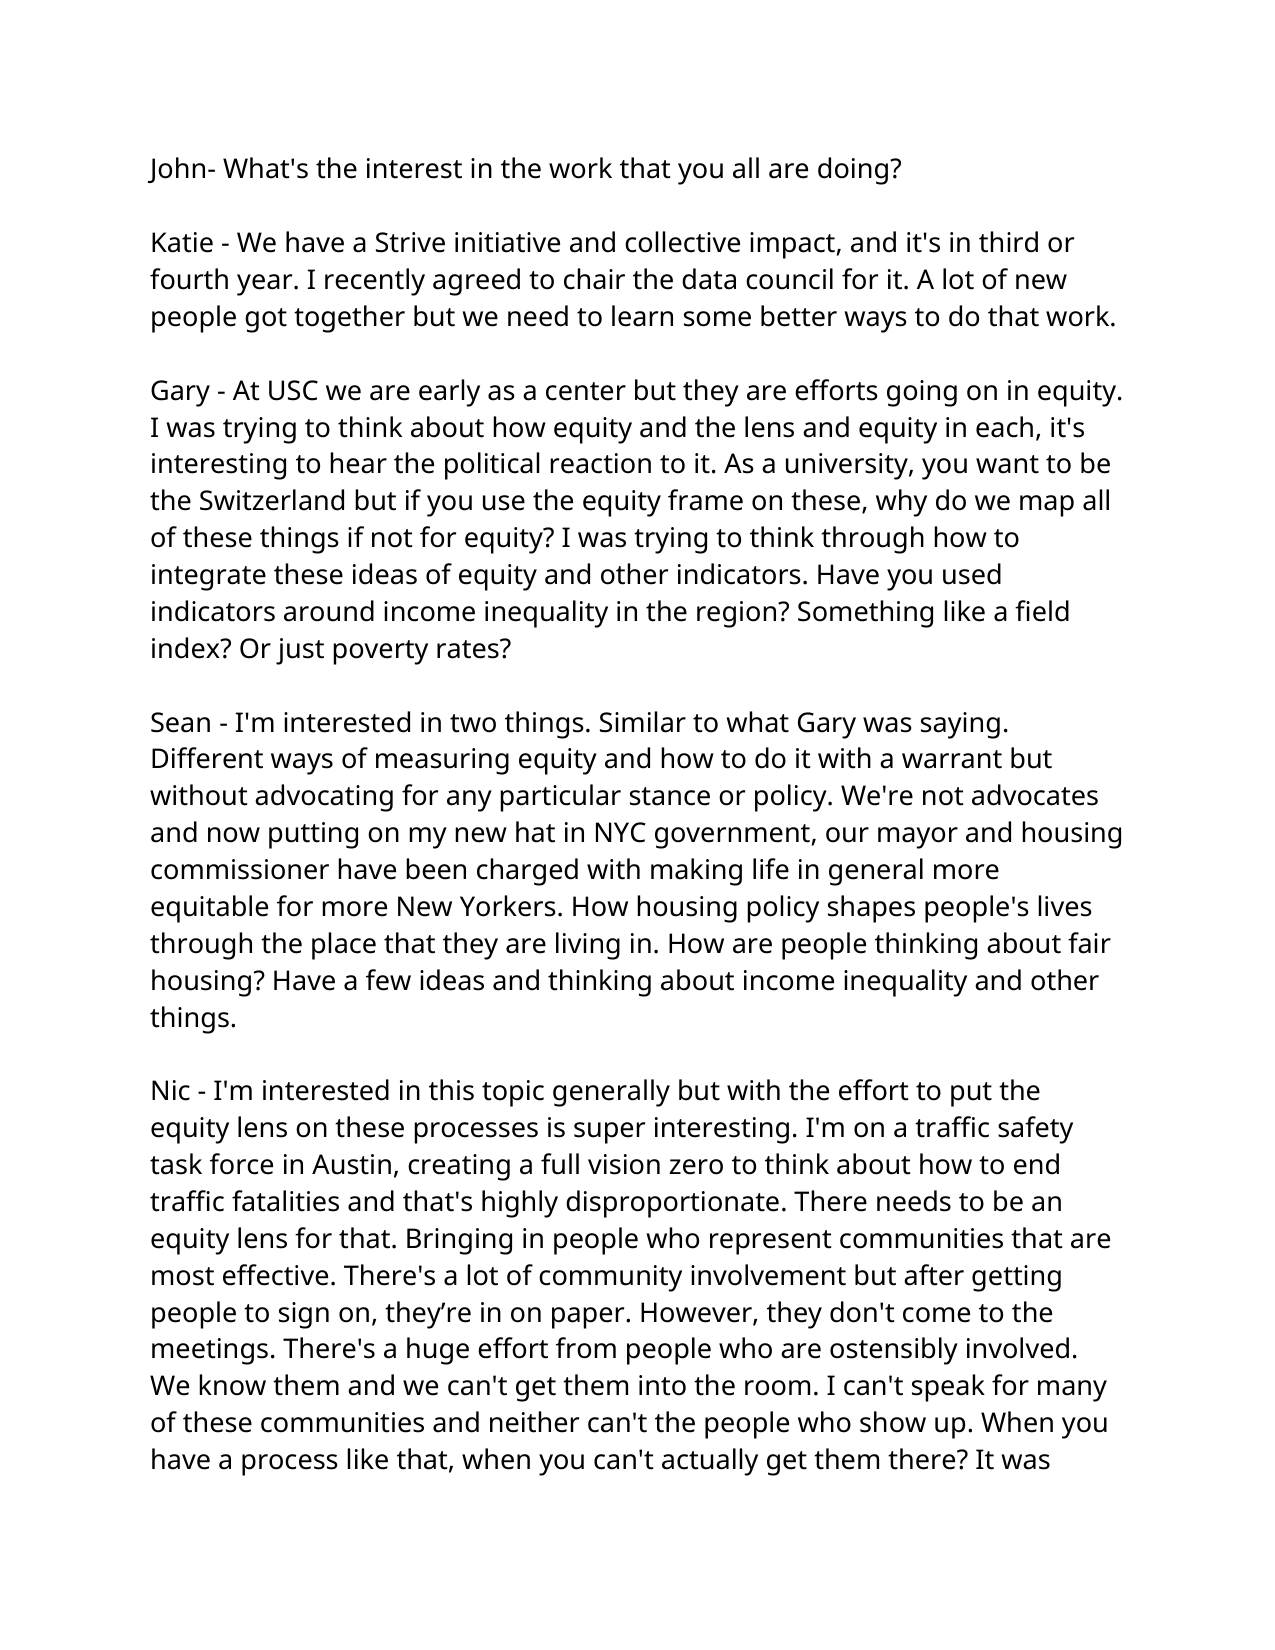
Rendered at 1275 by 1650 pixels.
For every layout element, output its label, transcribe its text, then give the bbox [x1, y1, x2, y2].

text Katie - We have a Strive initiative and collective impact, and it's in third or fourth year. I recently agreed to chair the data council for it. A lot of new people got together but we need to learn some better ways to do that work. [150, 224, 1125, 334]
text John- What's the interest in the work that you all are doing? [150, 150, 1125, 187]
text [150, 1072, 1125, 1477]
text Sean - I'm interested in two things. Similar to what Gary was saying. Different ways of measuring equity and how to do it with a warrant but without advocating for any particular stance or policy. We're not advocates and now putting on my new hat in NYC government, our mayor and housing commissioner have been charged with making life in general more equitable for more New Yorkers. How housing policy shapes people's lives through the place that they are living in. How are people thinking about fair housing? Have a few ideas and thinking about income inequality and other things. [150, 703, 1125, 1035]
text Gary - At USC we are early as a center but they are efforts going on in equity. I was trying to think about how equity and the lens and equity in each, it's interesting to hear the political reaction to it. As a university, you want to be the Switzerland but if you use the equity frame on these, why do we map all of these things if not for equity? I was trying to think through how to integrate these ideas of equity and other indicators. Have you used indicators around income inequality in the region? Something like a field index? Or just poverty rates? [150, 371, 1125, 666]
